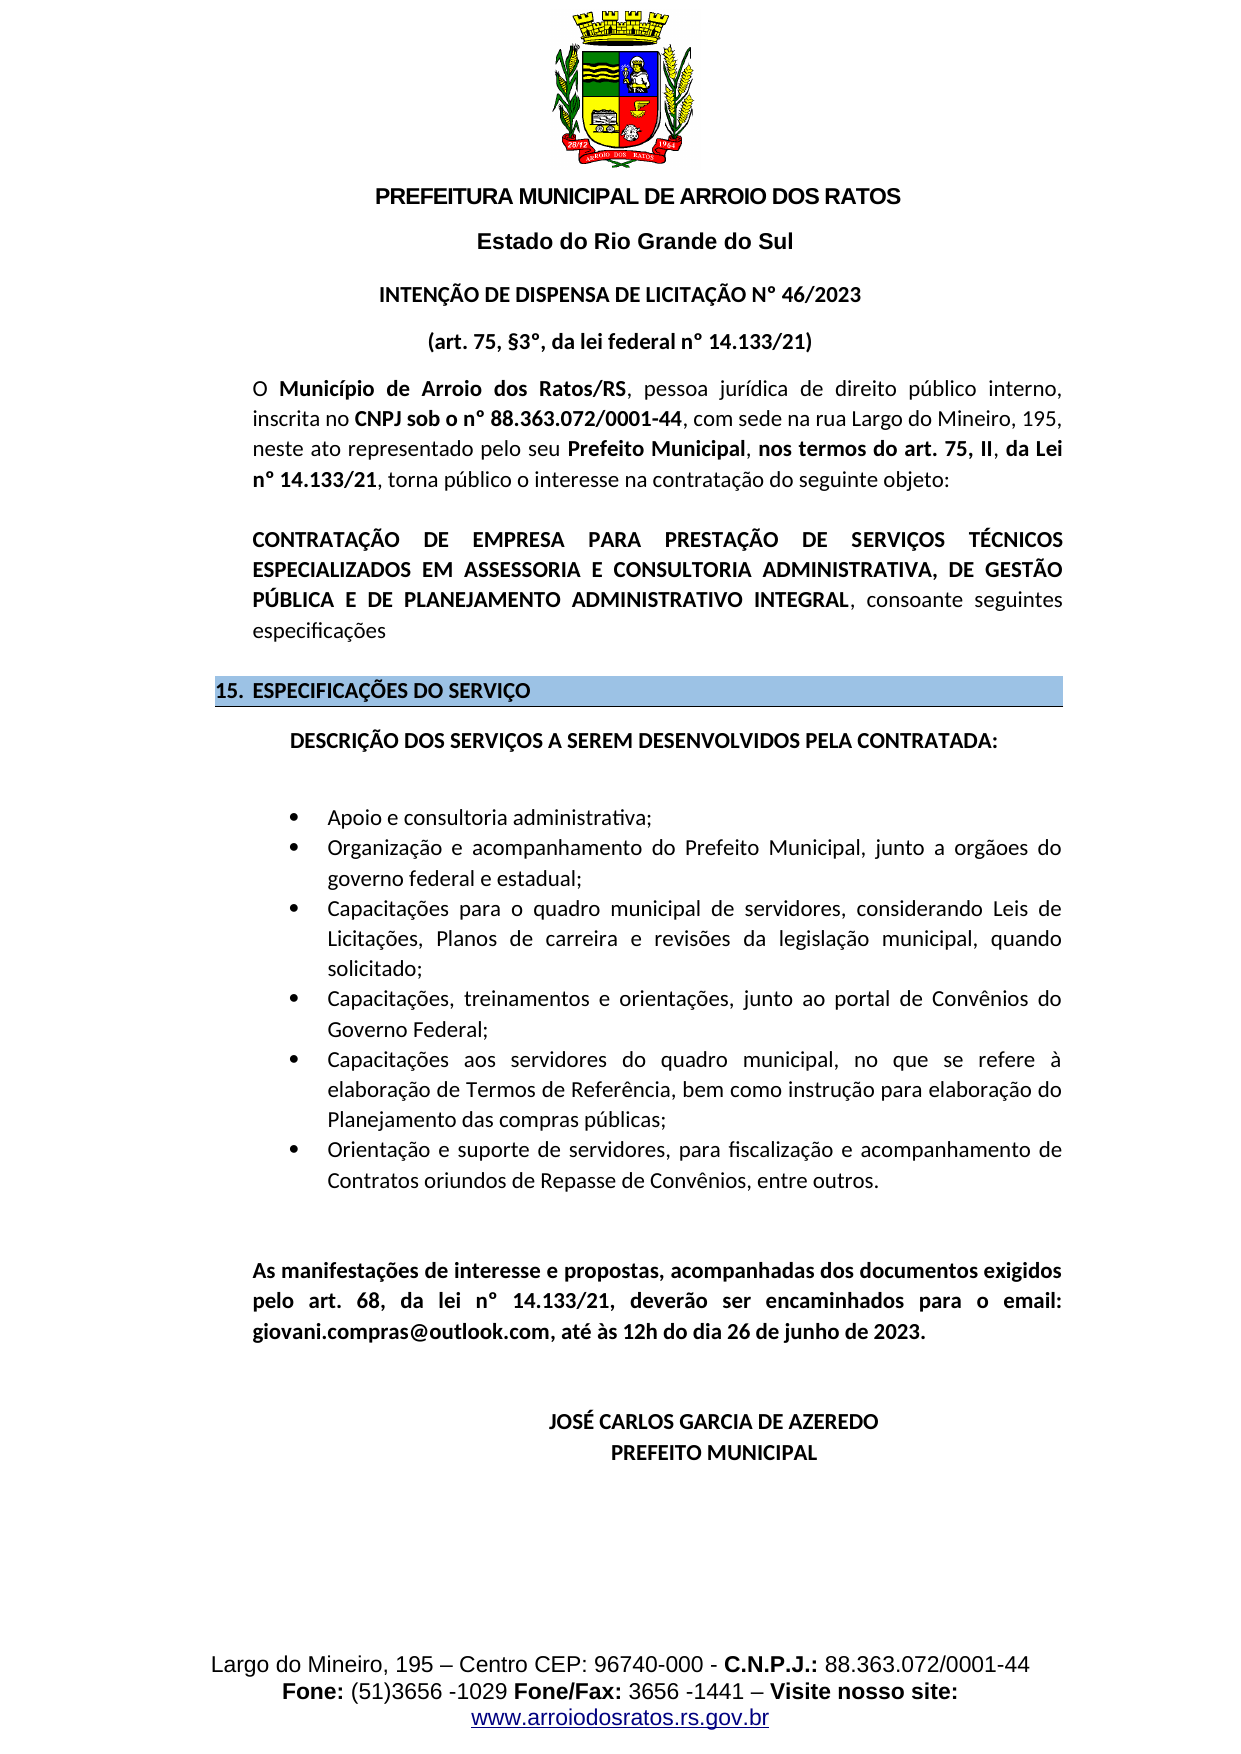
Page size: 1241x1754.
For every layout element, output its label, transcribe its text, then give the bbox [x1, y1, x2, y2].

list Organização e acompanhamento do Prefeito Municipal, junto a orgãoes do governo federal e estadual; [290, 833, 1063, 892]
picture [550, 9, 701, 170]
list PREFEITO MUNICIPAL [365, 1438, 1063, 1466]
list O Município de Arroio dos Ratos/RS, pessoa jurídica de direito público interno, inscrita no CNPJ sob o nº 88.363.072/0001-44, com sede na rua Largo do Mineiro, 195, neste ato representado pelo seu Prefeito Municipal, nos termos do art. 75, II, da Lei nº 14.133/21, torna público o interesse na contratação do seguinte objeto: [252, 374, 1063, 493]
list JOSÉ CARLOS GARCIA DE AZEREDO [365, 1407, 1063, 1436]
list Capacitações, treinamentos e orientações, junto ao portal de Convênios do Governo Federal; [290, 984, 1063, 1043]
list CONTRATAÇÃO DE EMPRESA PARA PRESTAÇÃO DE SERVIÇOS TÉCNICOS ESPECIALIZADOS EM ASSESSORIA E CONSULTORIA ADMINISTRATIVA, DE GESTÃO PÚBLICA E DE PLANEJAMENTO ADMINISTRATIVO INTEGRAL, consoante seguintes especificações [252, 525, 1063, 644]
list As manifestações de interesse e propostas, acompanhadas dos documentos exigidos pelo art. 68, da lei nº 14.133/21, deverão ser encaminhados para o email: giovani.compras@outlook.com, até às 12h do dia 26 de junho de 2023. [252, 1256, 1063, 1345]
text INTENÇÃO DE DISPENSA DE LICITAÇÃO Nº 46/2023 [177, 280, 1063, 308]
list Apoio e consultoria administrativa; [290, 803, 1063, 831]
list Capacitações aos servidores do quadro municipal, no que se refere à elaboração de Termos de Referência, bem como instrução para elaboração do Planejamento das compras públicas; [290, 1045, 1063, 1133]
list Orientação e suporte de servidores, para fiscalização e acompanhamento de Contratos oriundos de Repasse de Convênios, entre outros. [290, 1136, 1063, 1194]
text (art. 75, §3º, da lei federal nº 14.133/21) [177, 327, 1063, 355]
list Capacitações para o quadro municipal de servidores, considerando Leis de Licitações, Planos de carreira e revisões da legislação municipal, quando solicitado; [290, 894, 1063, 982]
list ESPECIFICAÇÕES DO SERVIÇO [215, 676, 1063, 706]
text DESCRIÇÃO DOS SERVIÇOS A SEREM DESENVOLVIDOS PELA CONTRATADA: [251, 726, 1063, 754]
